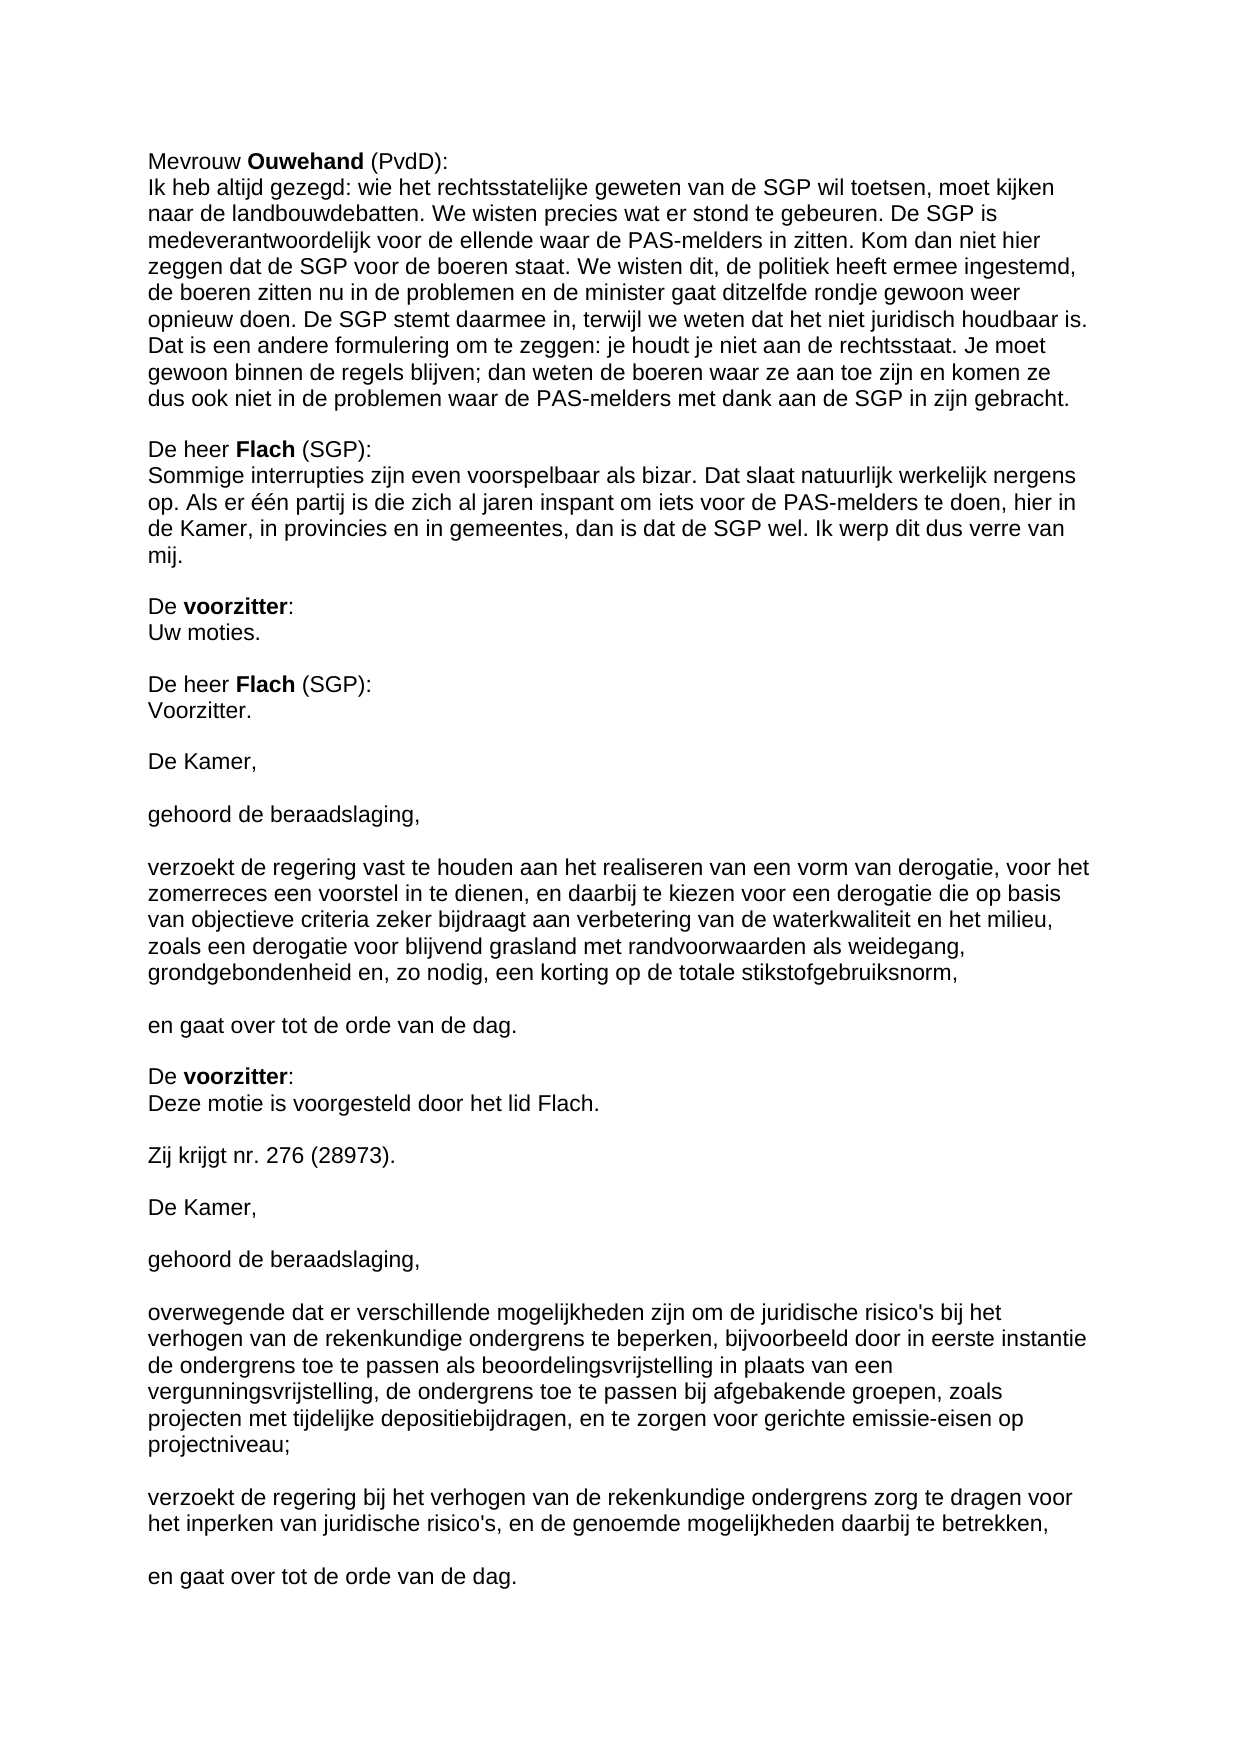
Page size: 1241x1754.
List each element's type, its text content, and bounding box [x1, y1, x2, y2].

text De Kamer, gehoord de beraadslaging, overwegende dat er verschillende mogelijkheden zijn om de juridische risico's bij het verhogen van de rekenkundige ondergrens te beperken, bijvoorbeeld door in eerste instantie de ondergrens toe te passen als beoordelingsvrijstelling in plaats van een vergunningsvrijstelling, de ondergrens toe te passen bij afgebakende groepen, zoals projecten met tijdelijke depositiebijdragen, en te zorgen voor gerichte emissie-eisen op projectniveau; verzoekt de regering bij het verhogen van de rekenkundige ondergrens zorg te dragen voor het inperken van juridische risico's, en de genoemde mogelijkheden daarbij te betrekken, en gaat over tot de orde van de dag. [148, 1194, 1093, 1589]
text De voorzitter: Deze motie is voorgesteld door het lid Flach. Zij krijgt nr. 276 (28973). [148, 1063, 1093, 1169]
text De voorzitter: Uw moties. [148, 593, 1093, 646]
text De Kamer, gehoord de beraadslaging, verzoekt de regering vast te houden aan het realiseren van een vorm van derogatie, voor het zomerreces een voorstel in te dienen, en daarbij te kiezen voor een derogatie die op basis van objectieve criteria zeker bijdraagt aan verbetering van de waterkwaliteit en het milieu, zoals een derogatie voor blijvend grasland met randvoorwaarden als weidegang, grondgebondenheid en, zo nodig, een korting op de totale stikstofgebruiksnorm, en gaat over tot de orde van de dag. [148, 748, 1093, 1038]
text De heer Flach (SGP): Voorzitter. [148, 671, 1093, 723]
text De heer Flach (SGP): Sommige interrupties zijn even voorspelbaar als bizar. Dat slaat natuurlijk werkelijk nergens op. Als er één partij is die zich al jaren inspant om iets voor de PAS-melders te doen, hier in de Kamer, in provincies en in gemeentes, dan is dat de SGP wel. Ik werp dit dus verre van mij. [148, 436, 1093, 568]
text Mevrouw Ouwehand (PvdD): Ik heb altijd gezegd: wie het rechtsstatelijke geweten van de SGP wil toetsen, moet kijken naar de landbouwdebatten. We wisten precies wat er stond te gebeuren. De SGP is medeverantwoordelijk voor de ellende waar de PAS-melders in zitten. Kom dan niet hier zeggen dat de SGP voor de boeren staat. We wisten dit, de politiek heeft ermee ingestemd, de boeren zitten nu in de problemen en de minister gaat ditzelfde rondje gewoon weer opnieuw doen. De SGP stemt daarmee in, terwijl we weten dat het niet juridisch houdbaar is. Dat is een andere formulering om te zeggen: je houdt je niet aan de rechtsstaat. Je moet gewoon binnen de regels blijven; dan weten de boeren waar ze aan toe zijn en komen ze dus ook niet in de problemen waar de PAS-melders met dank aan de SGP in zijn gebracht. [148, 148, 1093, 411]
